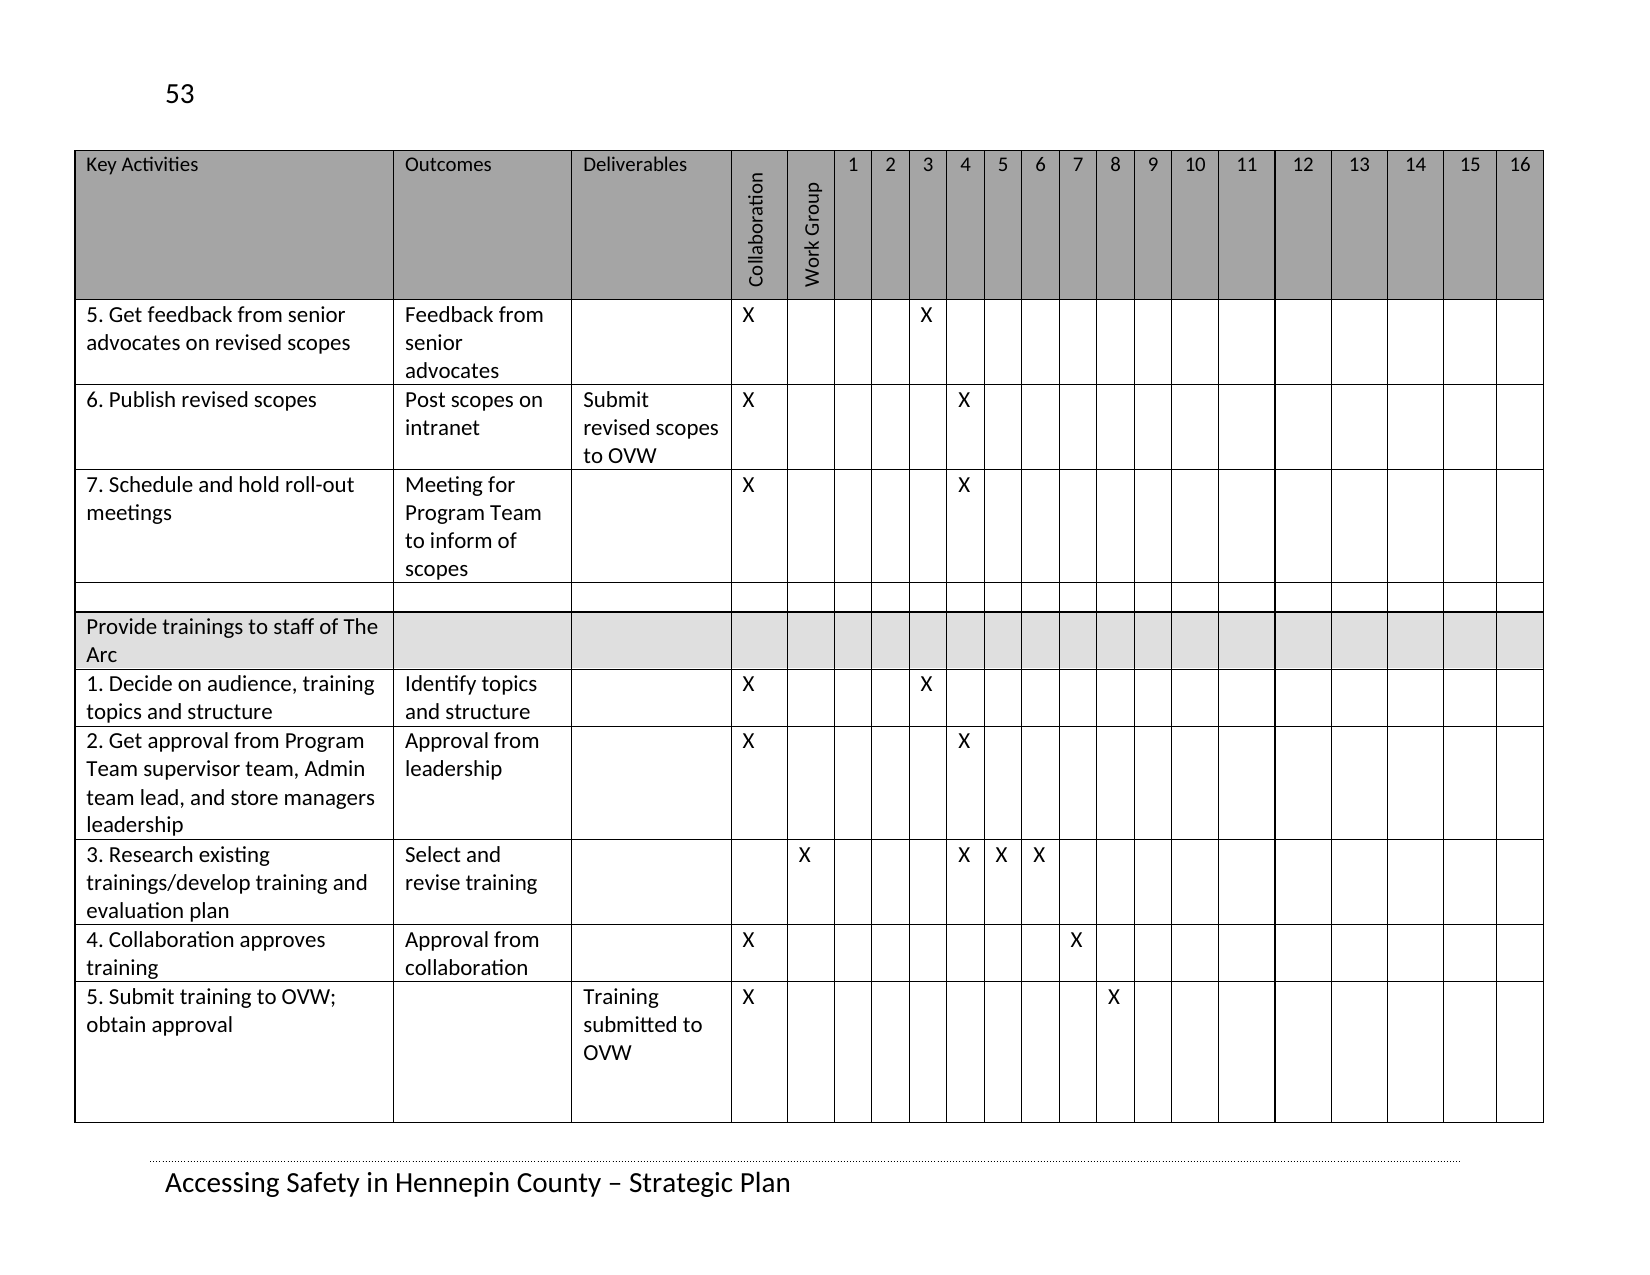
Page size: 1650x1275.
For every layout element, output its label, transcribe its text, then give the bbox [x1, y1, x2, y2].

table_cell X [947, 385, 984, 469]
table_cell [1022, 583, 1059, 611]
table_cell Post scopes on intranet [394, 385, 571, 469]
table_cell [985, 982, 1021, 1122]
table_cell 9 [1135, 151, 1171, 299]
table_cell X [732, 727, 787, 839]
table_cell [1135, 470, 1171, 582]
table_cell [1388, 925, 1443, 981]
table_cell [76, 583, 393, 611]
table_cell [1097, 840, 1134, 924]
table_cell [872, 840, 909, 924]
table_cell [947, 982, 984, 1122]
table_cell [835, 300, 871, 384]
table_cell 2 [872, 151, 909, 299]
table_cell Meeting for Program Team to inform of scopes [394, 470, 571, 582]
table_cell [1219, 300, 1274, 384]
table_cell [1332, 840, 1387, 924]
table_cell 1 [835, 151, 871, 299]
table_cell [1219, 470, 1274, 582]
table_cell [872, 670, 909, 726]
table_cell [1388, 727, 1443, 839]
table_cell [788, 583, 834, 611]
table_cell [1444, 670, 1496, 726]
table_cell 4 [947, 151, 984, 299]
table_cell X [1060, 925, 1096, 981]
table_cell X [947, 470, 984, 582]
table_cell [1135, 613, 1171, 668]
table_cell [1135, 727, 1171, 839]
table_cell [985, 613, 1021, 668]
table_cell Feedback from senior advocates [394, 300, 571, 384]
table_cell X [1097, 982, 1134, 1122]
table_cell [1276, 583, 1331, 611]
table_cell X [947, 727, 984, 839]
table_cell [835, 982, 871, 1122]
table_cell [1497, 982, 1543, 1122]
table_cell [1276, 925, 1331, 981]
table_cell [1276, 982, 1331, 1122]
table_cell [1444, 982, 1496, 1122]
table_cell 5. Get feedback from senior advocates on revised scopes [76, 300, 393, 384]
table_cell 13 [1332, 151, 1387, 299]
table_cell [1332, 385, 1387, 469]
table_cell [1060, 300, 1096, 384]
table_cell [1097, 300, 1134, 384]
table_cell 7 [1060, 151, 1096, 299]
table_cell Training submitted to OVW [572, 982, 731, 1122]
table_cell Provide trainings to staff of The Arc [76, 613, 393, 668]
table_cell [572, 840, 731, 924]
table_cell [835, 583, 871, 611]
table_cell [1060, 470, 1096, 582]
table_cell [1022, 613, 1059, 668]
table_cell [985, 670, 1021, 726]
table_cell [1332, 925, 1387, 981]
table_cell [1172, 613, 1218, 668]
table_cell [1276, 840, 1331, 924]
table_cell X [910, 300, 946, 384]
table_cell [1172, 840, 1218, 924]
table_cell 6 [1022, 151, 1059, 299]
table_cell [394, 982, 571, 1122]
table_cell 12 [1276, 151, 1331, 299]
table_cell [872, 727, 909, 839]
table_cell [788, 982, 834, 1122]
table_cell X [732, 982, 787, 1122]
table_cell [1497, 840, 1543, 924]
table_cell [1276, 727, 1331, 839]
table_cell [1060, 583, 1096, 611]
table_cell [1135, 583, 1171, 611]
table_cell [1497, 300, 1543, 384]
table_cell 14 [1388, 151, 1443, 299]
table_cell [1332, 470, 1387, 582]
table_cell [572, 583, 731, 611]
table_cell Select and revise training [394, 840, 571, 924]
table_cell [835, 840, 871, 924]
table_cell [1097, 613, 1134, 668]
table_cell 3 [910, 151, 946, 299]
table_cell [1097, 925, 1134, 981]
table_cell [394, 613, 571, 668]
table_cell [1332, 982, 1387, 1122]
table_cell [788, 300, 834, 384]
table_cell X [732, 670, 787, 726]
table_cell [572, 727, 731, 839]
table_cell X [985, 840, 1021, 924]
table_cell 7. Schedule and hold roll-out meetings [76, 470, 393, 582]
table_cell [985, 300, 1021, 384]
table_cell [872, 925, 909, 981]
table_cell [1172, 670, 1218, 726]
table_cell [1135, 982, 1171, 1122]
table_cell X [1022, 840, 1059, 924]
table_cell [835, 925, 871, 981]
table_cell [1097, 385, 1134, 469]
table_cell [788, 670, 834, 726]
table_cell [1444, 385, 1496, 469]
table_cell [1219, 727, 1274, 839]
table_cell Outcomes [394, 151, 571, 299]
table_cell [872, 470, 909, 582]
table_cell Approval from leadership [394, 727, 571, 839]
table_cell Submit revised scopes to OVW [572, 385, 731, 469]
table_cell [788, 470, 834, 582]
table_cell X [732, 385, 787, 469]
table_cell [910, 982, 946, 1122]
table_cell [947, 670, 984, 726]
table_cell [910, 727, 946, 839]
table_cell [1497, 613, 1543, 668]
table_cell [872, 583, 909, 611]
table_cell 11 [1219, 151, 1274, 299]
table_cell [1022, 670, 1059, 726]
table_cell 16 [1497, 151, 1543, 299]
table_cell [1097, 727, 1134, 839]
table_cell X [910, 670, 946, 726]
table_cell [872, 613, 909, 668]
table_cell X [788, 840, 834, 924]
table_cell [1135, 670, 1171, 726]
table_cell [872, 300, 909, 384]
table_cell [1219, 385, 1274, 469]
table_cell [1097, 470, 1134, 582]
table_cell [1332, 613, 1387, 668]
table_cell [1097, 583, 1134, 611]
table_cell 5 [985, 151, 1021, 299]
table_cell [1276, 670, 1331, 726]
table_cell [835, 727, 871, 839]
table_cell [1135, 925, 1171, 981]
table_cell [1444, 470, 1496, 582]
table_cell [1172, 925, 1218, 981]
table_cell [572, 670, 731, 726]
table_cell [1388, 300, 1443, 384]
table_cell [985, 583, 1021, 611]
table_cell X [732, 925, 787, 981]
table_cell [788, 613, 834, 668]
table_cell 6. Publish revised scopes [76, 385, 393, 469]
table_cell [1276, 470, 1331, 582]
table_cell [1444, 925, 1496, 981]
table_cell [394, 583, 571, 611]
table_cell [947, 300, 984, 384]
table_cell [1060, 385, 1096, 469]
table_cell [1444, 583, 1496, 611]
table_cell [1060, 613, 1096, 668]
table_cell [985, 470, 1021, 582]
table_cell Work Group [788, 151, 834, 299]
table_cell Deliverables [572, 151, 731, 299]
table_cell [1172, 727, 1218, 839]
table_cell 4. Collaboration approves training [76, 925, 393, 981]
table_cell [1497, 727, 1543, 839]
table_cell [1022, 470, 1059, 582]
table_cell [1022, 300, 1059, 384]
table_cell [1022, 925, 1059, 981]
table_cell 1. Decide on audience, training topics and structure [76, 670, 393, 726]
table_cell [1388, 670, 1443, 726]
table_cell [572, 470, 731, 582]
table_cell Approval from collaboration [394, 925, 571, 981]
table_cell [1172, 982, 1218, 1122]
table_cell [1388, 840, 1443, 924]
table_cell [1388, 583, 1443, 611]
table_cell [788, 925, 834, 981]
table_cell X [732, 300, 787, 384]
table_cell [1497, 470, 1543, 582]
table_cell [1219, 925, 1274, 981]
table_cell [1022, 982, 1059, 1122]
table_cell [1332, 727, 1387, 839]
table_cell [835, 613, 871, 668]
table_cell [1332, 583, 1387, 611]
table_cell [1444, 840, 1496, 924]
table_cell 15 [1444, 151, 1496, 299]
table_cell [985, 925, 1021, 981]
table_cell [1497, 670, 1543, 726]
table_cell [732, 583, 787, 611]
table_cell [835, 385, 871, 469]
table_cell [910, 470, 946, 582]
table_cell [1497, 925, 1543, 981]
table_cell [1219, 583, 1274, 611]
table_cell [835, 670, 871, 726]
table_cell 5. Submit training to OVW; obtain approval [76, 982, 393, 1122]
table_cell 8 [1097, 151, 1134, 299]
table_cell Identify topics and structure [394, 670, 571, 726]
table_cell [1172, 583, 1218, 611]
table_cell X [732, 470, 787, 582]
table_cell 3. Research existing trainings/develop training and evaluation plan [76, 840, 393, 924]
table_cell [1497, 583, 1543, 611]
table_cell [872, 385, 909, 469]
table_cell [572, 925, 731, 981]
table_cell [1444, 727, 1496, 839]
table_cell [1060, 670, 1096, 726]
table_cell [1332, 300, 1387, 384]
table_cell [1060, 727, 1096, 839]
table_cell [1172, 470, 1218, 582]
table_cell [732, 840, 787, 924]
table_cell [1388, 613, 1443, 668]
table_cell [1135, 840, 1171, 924]
table_cell [1135, 385, 1171, 469]
table_cell [572, 300, 731, 384]
table_cell [1332, 670, 1387, 726]
table_cell [1172, 385, 1218, 469]
table_cell [910, 385, 946, 469]
table_cell [1497, 385, 1543, 469]
table_cell [985, 727, 1021, 839]
table_cell [947, 613, 984, 668]
table_cell [732, 613, 787, 668]
table_cell [910, 925, 946, 981]
table_cell [835, 470, 871, 582]
table_cell X [947, 840, 984, 924]
table_cell [1219, 982, 1274, 1122]
table_cell [1022, 727, 1059, 839]
table_cell [1097, 670, 1134, 726]
table_cell 2. Get approval from Program Team supervisor team, Admin team lead, and store managers leadership [76, 727, 393, 839]
table_cell [1444, 300, 1496, 384]
table_cell [910, 840, 946, 924]
table_cell [910, 613, 946, 668]
table_cell [1276, 385, 1331, 469]
table_cell [1388, 982, 1443, 1122]
table_cell 10 [1172, 151, 1218, 299]
table_cell [872, 982, 909, 1122]
table_cell [1219, 840, 1274, 924]
table_cell [1388, 470, 1443, 582]
table_cell [1276, 613, 1331, 668]
table_cell [1219, 613, 1274, 668]
table_cell [1135, 300, 1171, 384]
table_cell [788, 727, 834, 839]
table_cell [947, 583, 984, 611]
table_cell [1172, 300, 1218, 384]
table_cell [1444, 613, 1496, 668]
table_cell [947, 925, 984, 981]
table_cell Key Activities [76, 151, 393, 299]
table_cell [1022, 385, 1059, 469]
table_cell [572, 613, 731, 668]
table_cell [1276, 300, 1331, 384]
table_cell [1388, 385, 1443, 469]
table_cell [788, 385, 834, 469]
table_cell [1219, 670, 1274, 726]
table_cell [1060, 840, 1096, 924]
table_cell [1060, 982, 1096, 1122]
table_cell [985, 385, 1021, 469]
table_cell Collaboration [732, 151, 787, 299]
table_cell [910, 583, 946, 611]
